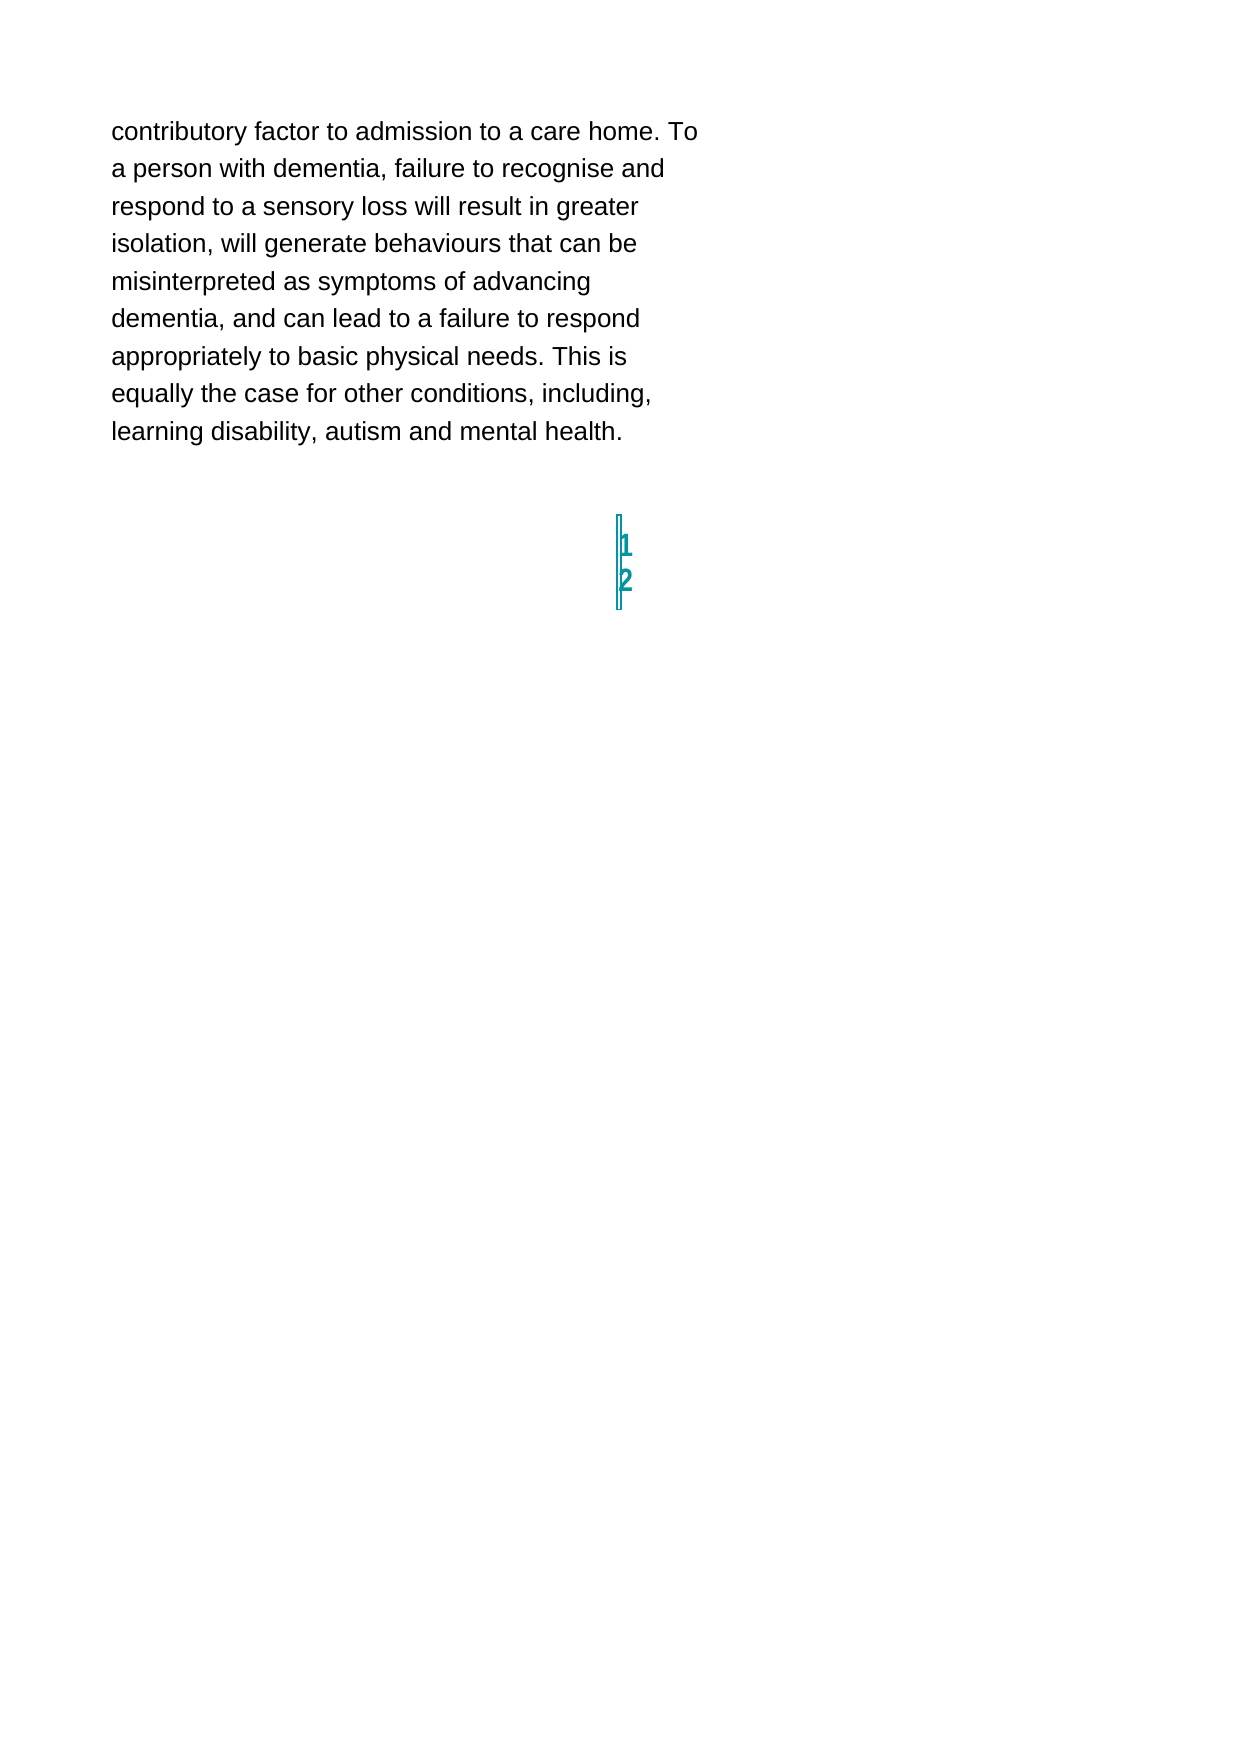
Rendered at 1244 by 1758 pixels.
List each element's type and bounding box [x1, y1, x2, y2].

text [111, 110, 703, 448]
